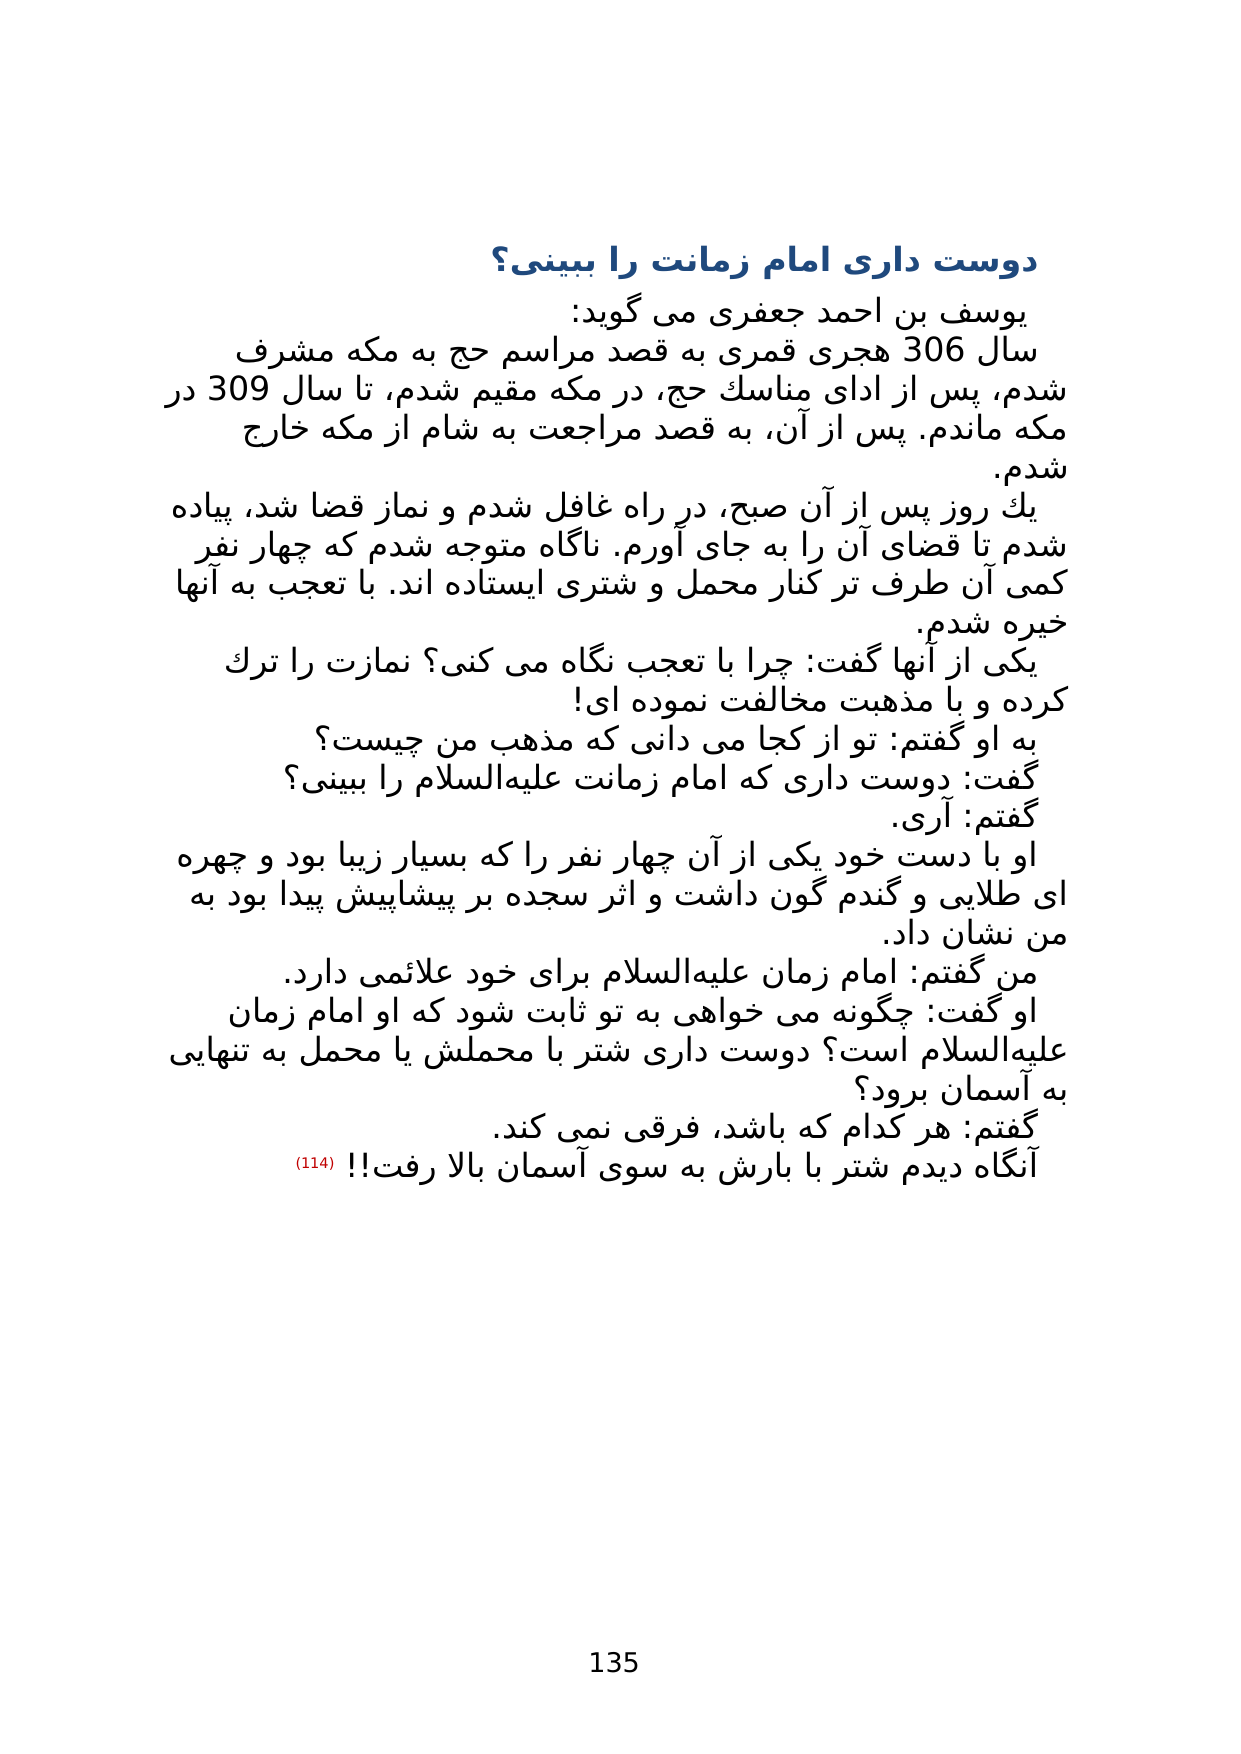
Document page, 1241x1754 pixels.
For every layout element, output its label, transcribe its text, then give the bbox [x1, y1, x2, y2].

text گفت: دوست دارى كه امام زمانت عليه‌السلام را ببينى؟ [159, 758, 1069, 797]
text آنگاه ديدم شتر با بارش به سوى آسمان بالا رفت!! (114) [159, 1147, 1069, 1186]
text من گفتم: امام زمان عليه‌السلام براى خود علائمى دارد. [159, 952, 1069, 991]
text او با دست خود يكى از آن چهار نفر را كه بسيار زيبا بود و چهره اى طلايى و گندم گون داشت و اثر سجده بر پيشاپيش پيدا بود به من نشان داد. [159, 836, 1069, 952]
text او گفت: چگونه مى خواهى به تو ثابت شود كه او امام زمان عليه‌السلام است؟ دوست دارى شتر با محملش يا محمل به تنهايى به آسمان برود؟ [159, 991, 1069, 1108]
text يوسف بن احمد جعفرى مى گويد: [159, 292, 1069, 331]
text گفتم: هر كدام كه باشد، فرقى نمى كند. [159, 1108, 1069, 1147]
text به او گفتم: تو از كجا مى دانى كه مذهب من چيست؟ [159, 719, 1069, 758]
text سال 306 هجرى قمرى به قصد مراسم حج به مكه مشرف شدم، پس از اداى مناسك حج، در مكه مقيم شدم، تا سال 309 در مكه ماندم. پس از آن، به قصد مراجعت به شام از مكه خارج شدم. [159, 331, 1069, 486]
text يك روز پس از آن صبح، در راه غافل شدم و نماز قضا شد، پياده شدم تا قضاى آن را به جاى آورم. ناگاه متوجه شدم كه چهار نفر كمى آن طرف تر كنار محمل و شترى ايستاده اند. با تعجب به آنها خيره شدم. [159, 486, 1069, 642]
text گفتم: آرى. [159, 797, 1069, 836]
subtitle دوست دارى امام زمانت را ببينى؟ [159, 241, 1069, 279]
text يكى از آنها گفت: چرا با تعجب نگاه مى كنى؟ نمازت را ترك كرده و با مذهبت مخالفت نموده اى! [159, 642, 1069, 719]
